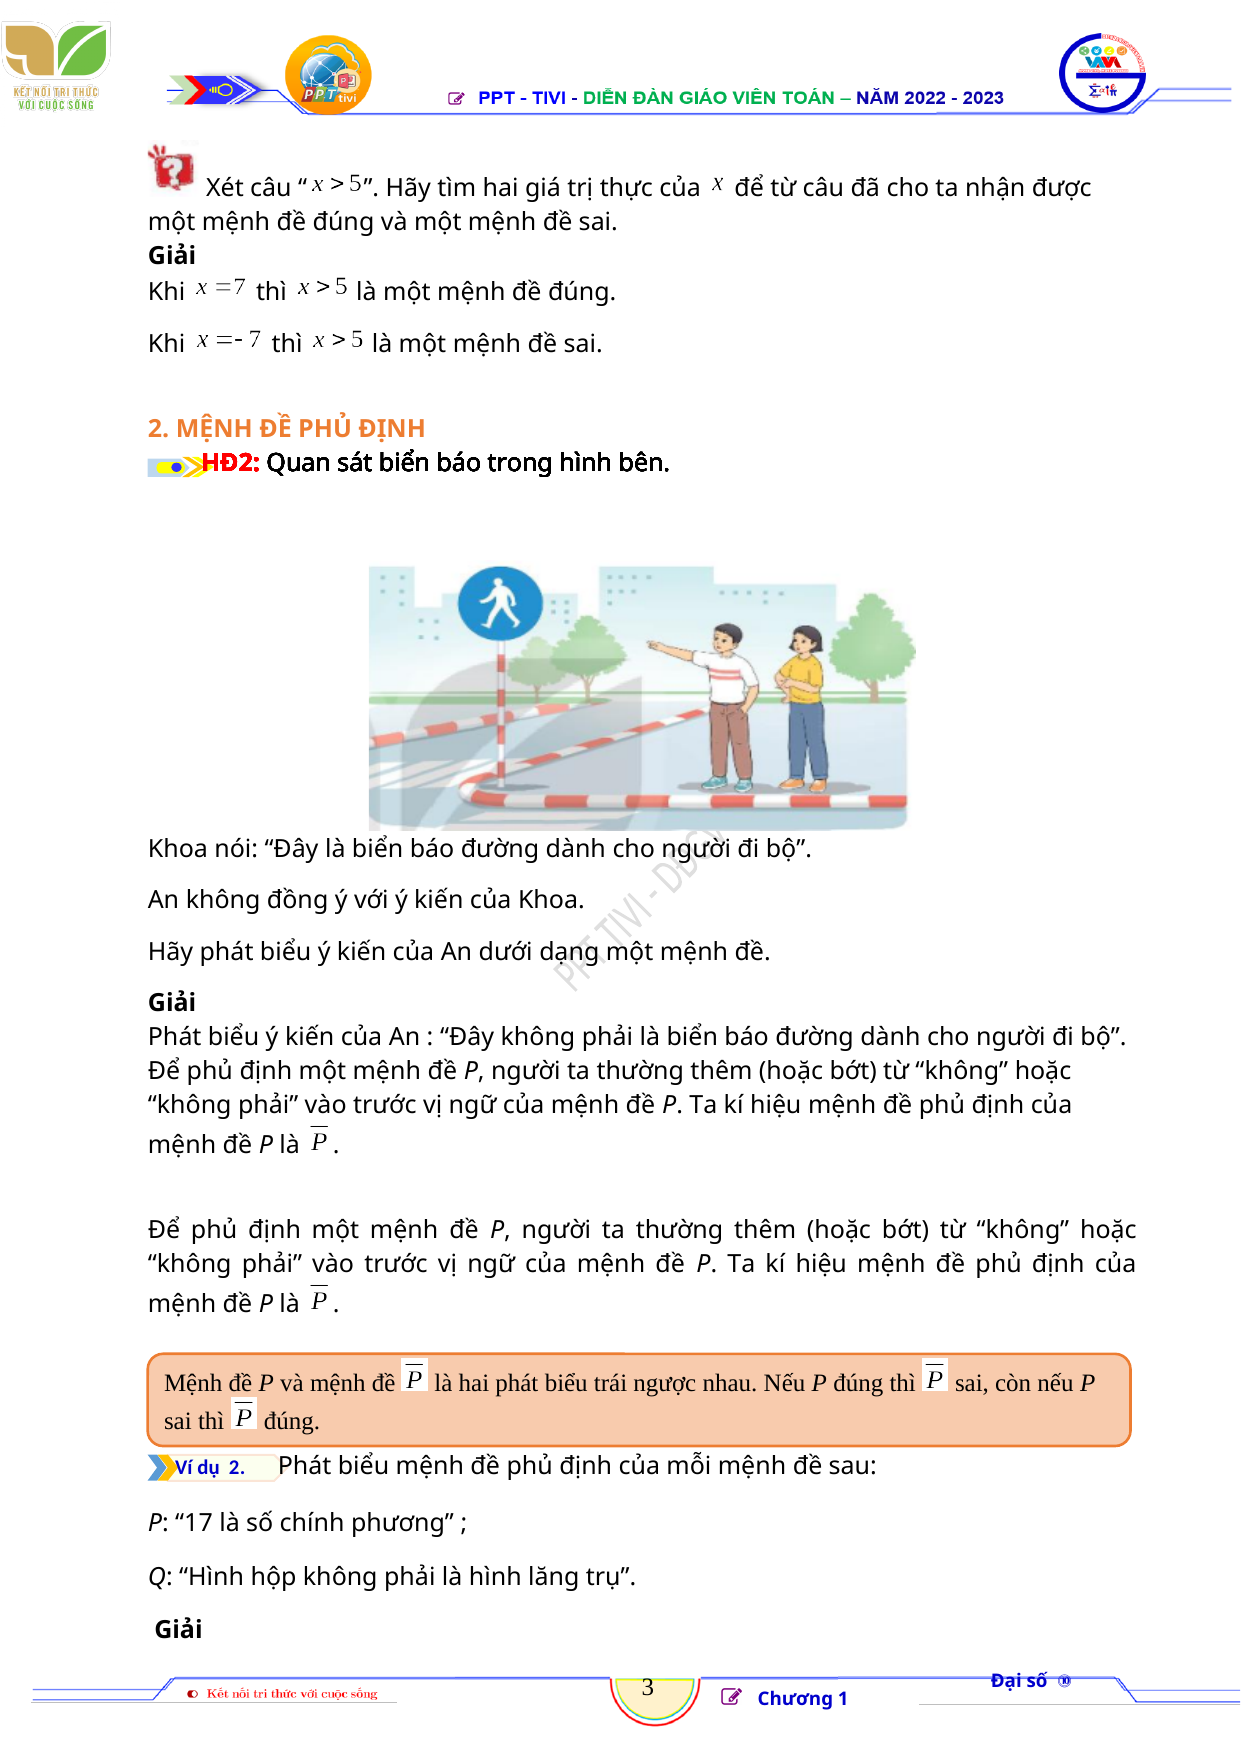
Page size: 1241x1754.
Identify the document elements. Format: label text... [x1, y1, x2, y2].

text Phát biểu ý kiến của An : “Đây không phải là biển báo đường dành cho người đi bộ”. [148, 1018, 1137, 1052]
text P: “17 là số chính phương” ; [148, 1505, 1137, 1539]
text Xét câu “”. Hãy tìm hai giá trị thực của để từ câu đã cho ta nhận được một mệnh đề đúng và một mệnh đề sai. [148, 140, 1137, 238]
text Giải [148, 984, 1137, 1018]
text Khi thì là một mệnh đề sai. [148, 324, 1137, 359]
text Để phủ định một mệnh đề P, người ta thường thêm (hoặc bớt) từ “không” hoặc “không phải” vào trước vị ngữ của mệnh đề P. Ta kí hiệu mệnh đề phủ định của mệnh đề P là . [148, 1052, 1137, 1161]
picture [995, 1676, 1000, 1685]
text Q: “Hình hộp không phải là hình lăng trụ”. [148, 1558, 1137, 1592]
text Hãy phát biểu ý kiến của An dưới dạng một mệnh đề. [148, 933, 1137, 967]
picture [147, 140, 200, 197]
text Giải [148, 1612, 1137, 1646]
text Khoa nói: “Đây là biển báo đường dành cho người đi bộ”. [148, 831, 1137, 865]
text Để phủ định một mệnh đề P, người ta thường thêm (hoặc bớt) từ “không” hoặc “không phải” vào trước vị ngữ của mệnh đề P. Ta kí hiệu mệnh đề phủ định của mệnh đề P là . [148, 1212, 1137, 1320]
text An không đồng ý với ý kiến của Khoa. [148, 882, 1137, 916]
picture [368, 560, 916, 831]
picture [31, 1674, 1241, 1728]
picture [166, 33, 1232, 116]
text 2. MỆNH ĐỀ PHỦ ĐỊNH [148, 411, 1137, 445]
text Khi thì là một mệnh đề đúng. [148, 272, 1137, 307]
text Giải [148, 238, 1137, 272]
picture [0, 2, 120, 130]
